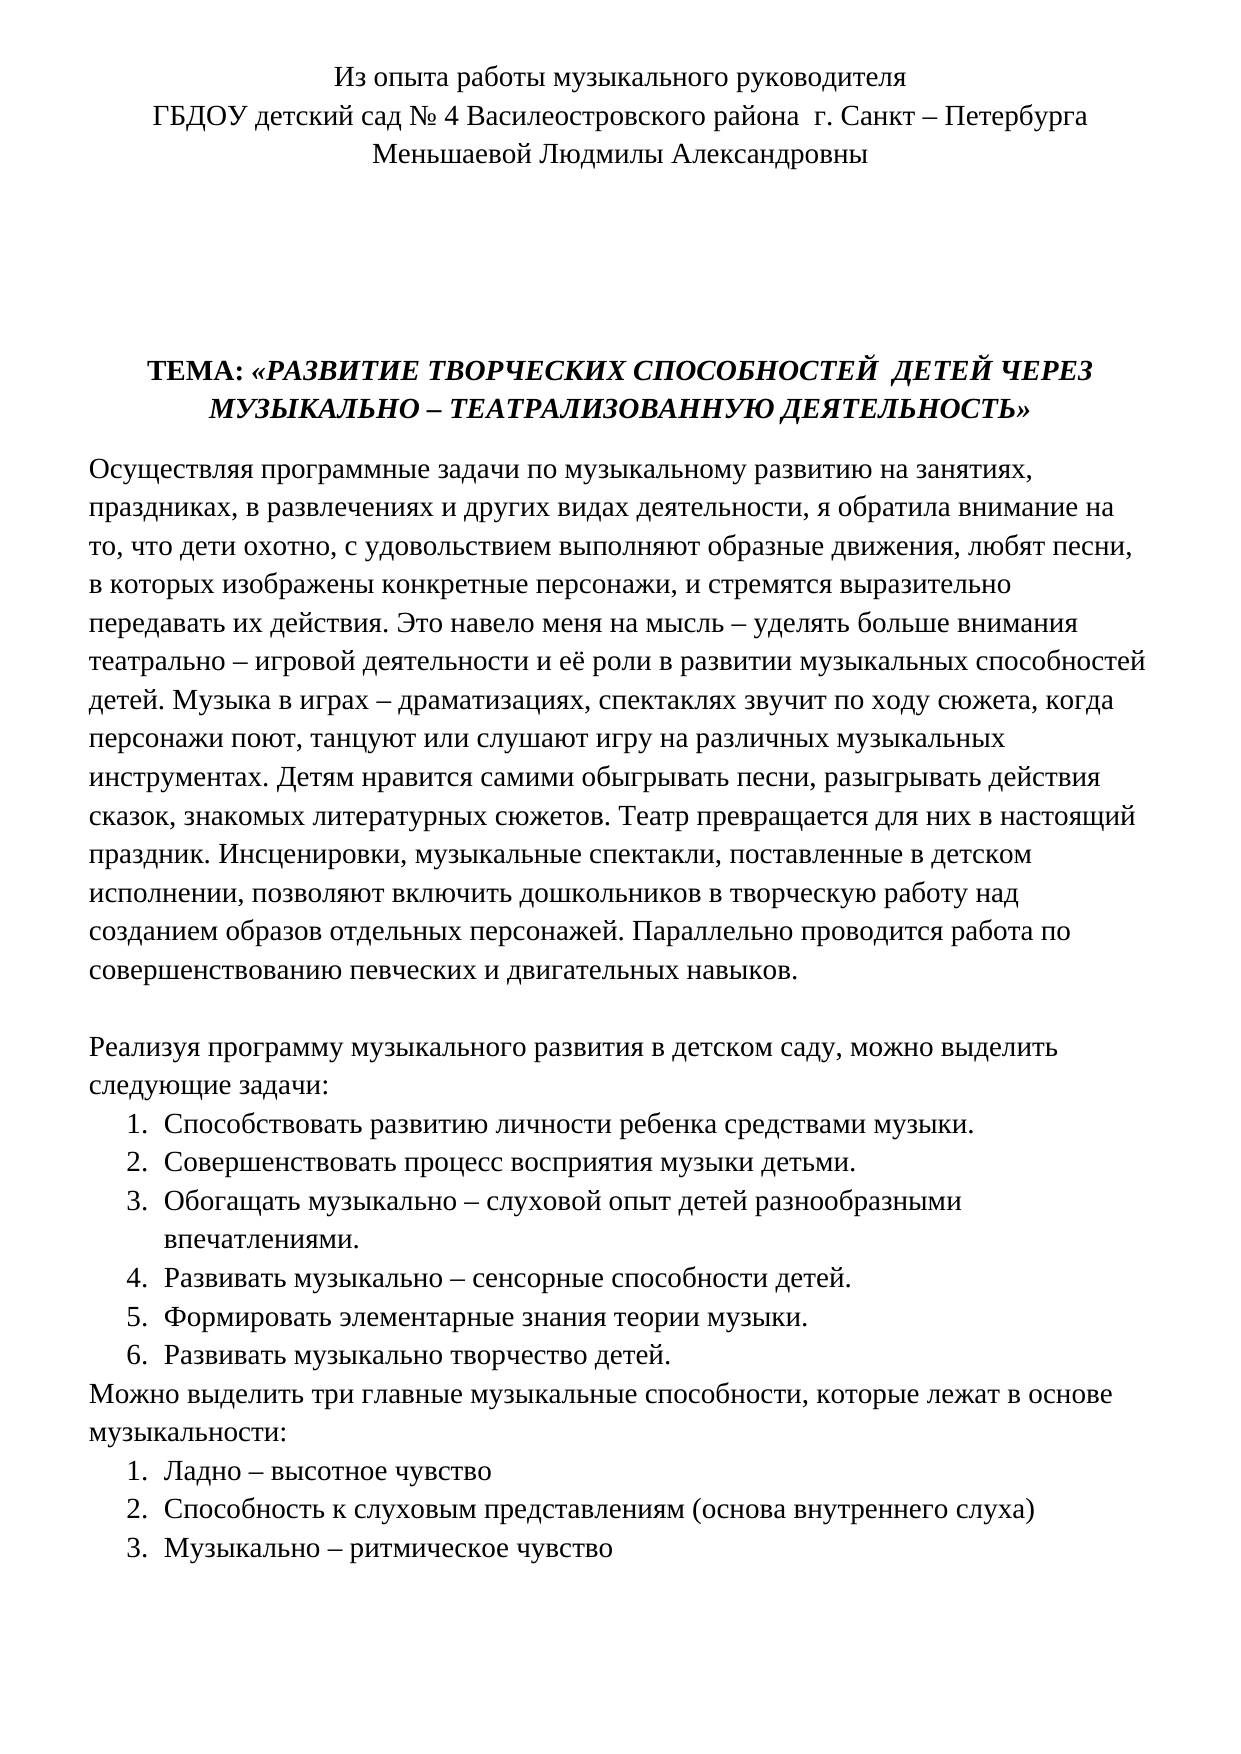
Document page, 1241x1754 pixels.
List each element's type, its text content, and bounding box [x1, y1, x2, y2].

list Формировать элементарные знания теории музыки. [126, 1299, 1152, 1332]
list Ладно – высотное чувство [126, 1453, 1152, 1486]
list Развивать музыкально творчество детей. [126, 1337, 1152, 1371]
text Можно выделить три главные музыкальные способности, которые лежат в основе музыкальности: [89, 1376, 1152, 1448]
text Осуществляя программные задачи по музыкальному развитию на занятиях, праздниках, в развлечениях и других видах деятельности, я обратила внимание на то, что дети охотно, с удовольствием выполняют образные движения, любят песни, в которых изображены конкретные персонажи, и стремятся выразительно передавать их действия. Это навело меня на мысль – уделять больше внимания театрально – игровой деятельности и её роли в развитии музыкальных способностей детей. Музыка в играх – драматизациях, спектаклях звучит по ходу сюжета, когда персонажи поют, танцуют или слушают игру на различных музыкальных инструментах. Детям нравится самими обыгрывать песни, разыгрывать действия сказок, знакомых литературных сюжетов. Театр превращается для них в настоящий праздник. Инсценировки, музыкальные спектакли, поставленные в детском исполнении, позволяют включить дошкольников в творческую работу над созданием образов отдельных персонажей. Параллельно проводится работа по совершенствованию певческих и двигательных навыков. [89, 451, 1152, 985]
list Способствовать развитию личности ребенка средствами музыки. [126, 1106, 1152, 1139]
list Совершенствовать процесс восприятия музыки детьми. [126, 1144, 1152, 1178]
text ГБДОУ детский сад № 4 Василеостровского района г. Санкт – Петербурга [89, 98, 1152, 131]
text Реализуя программу музыкального развития в детском саду, можно выделить следующие задачи: [89, 1029, 1152, 1101]
text Из опыта работы музыкального руководителя [89, 59, 1152, 93]
list Способность к слуховым представлениям (основа внутреннего слуха) [126, 1491, 1152, 1525]
text ТЕМА: «РАЗВИТИЕ ТВОРЧЕСКИХ СПОСОБНОСТЕЙ ДЕТЕЙ ЧЕРЕЗ МУЗЫКАЛЬНО – ТЕАТРАЛИЗОВАННУЮ ДЕЯТЕЛЬНОСТЬ» [89, 353, 1152, 425]
list Развивать музыкально – сенсорные способности детей. [126, 1260, 1152, 1294]
list Обогащать музыкально – слуховой опыт детей разнообразными впечатлениями. [126, 1183, 1152, 1255]
text Меньшаевой Людмилы Александровны [89, 136, 1152, 170]
list Музыкально – ритмическое чувство [126, 1530, 1152, 1563]
